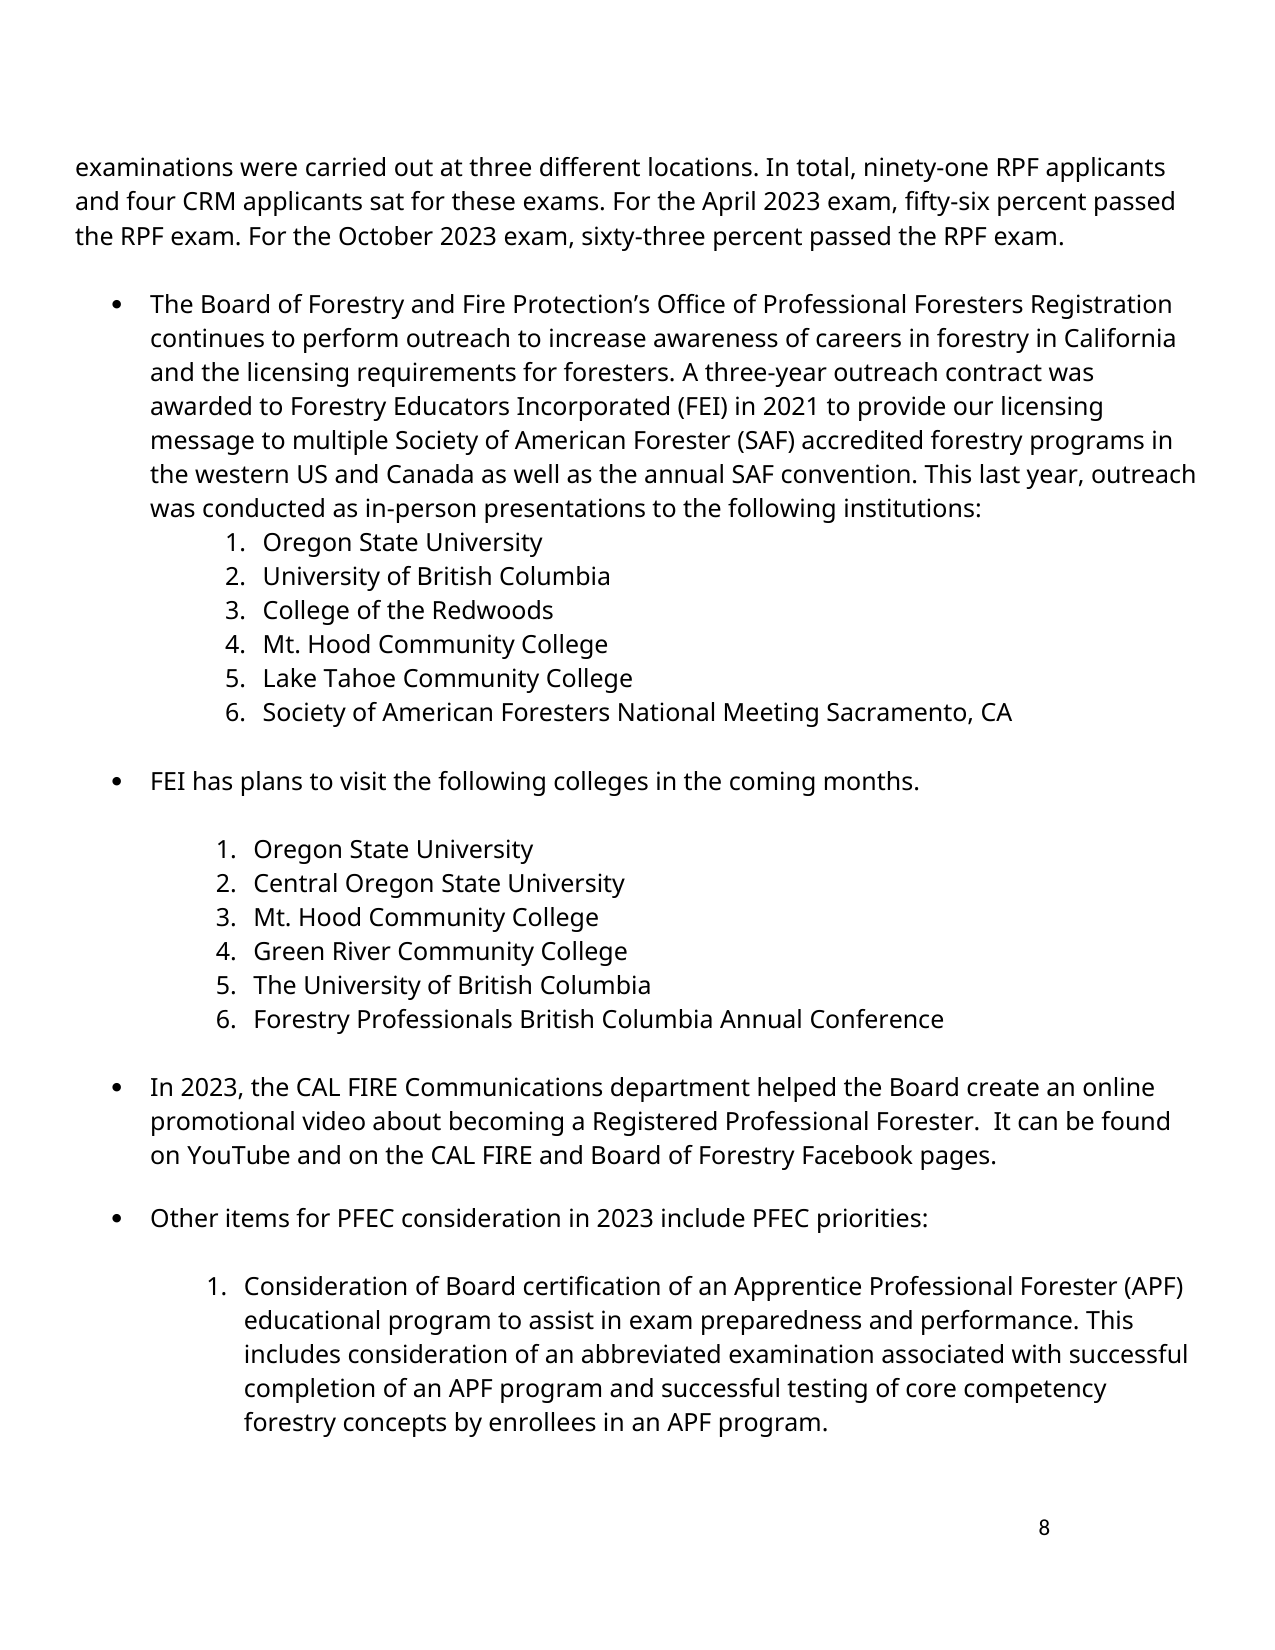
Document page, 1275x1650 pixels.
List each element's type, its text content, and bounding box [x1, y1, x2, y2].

list Society of American Foresters National Meeting Sacramento, CA [225, 695, 1200, 729]
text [75, 150, 1200, 252]
list Green River Community College [216, 933, 1200, 967]
list Mt. Hood Community College [225, 627, 1200, 661]
list University of British Columbia [225, 559, 1200, 593]
list Consideration of Board certification of an Apprentice Professional Forester (APF) educational program to assist in exam preparedness and performance. This includes consideration of an abbreviated examination associated with successful completion of an APF program and successful testing of core competency forestry concepts by enrollees in an APF program. [206, 1269, 1200, 1439]
list Oregon State University [216, 831, 1200, 865]
list College of the Redwoods [225, 593, 1200, 627]
list Forestry Professionals British Columbia Annual Conference [216, 1002, 1200, 1036]
list The University of British Columbia [216, 967, 1200, 1002]
list Oregon State University [225, 525, 1200, 559]
list In 2023, the CAL FIRE Communications department helped the Board create an online promotional video about becoming a Registered Professional Forester. It can be found on YouTube and on the CAL FIRE and Board of Forestry Facebook pages. [112, 1070, 1200, 1172]
list Mt. Hood Community College [216, 899, 1200, 933]
list Central Oregon State University [216, 865, 1200, 899]
list Lake Tahoe Community College [225, 661, 1200, 695]
list The Board of Forestry and Fire Protection’s Office of Professional Foresters Registration continues to perform outreach to increase awareness of careers in forestry in California and the licensing requirements for foresters. A three-year outreach contract was awarded to Forestry Educators Incorporated (FEI) in 2021 to provide our licensing message to multiple Society of American Forester (SAF) accredited forestry programs in the western US and Canada as well as the annual SAF convention. This last year, outreach was conducted as in-person presentations to the following institutions: [112, 286, 1200, 525]
list Other items for PFEC consideration in 2023 include PFEC priorities: [112, 1201, 1200, 1235]
list FEI has plans to visit the following colleges in the coming months. [112, 763, 1200, 797]
